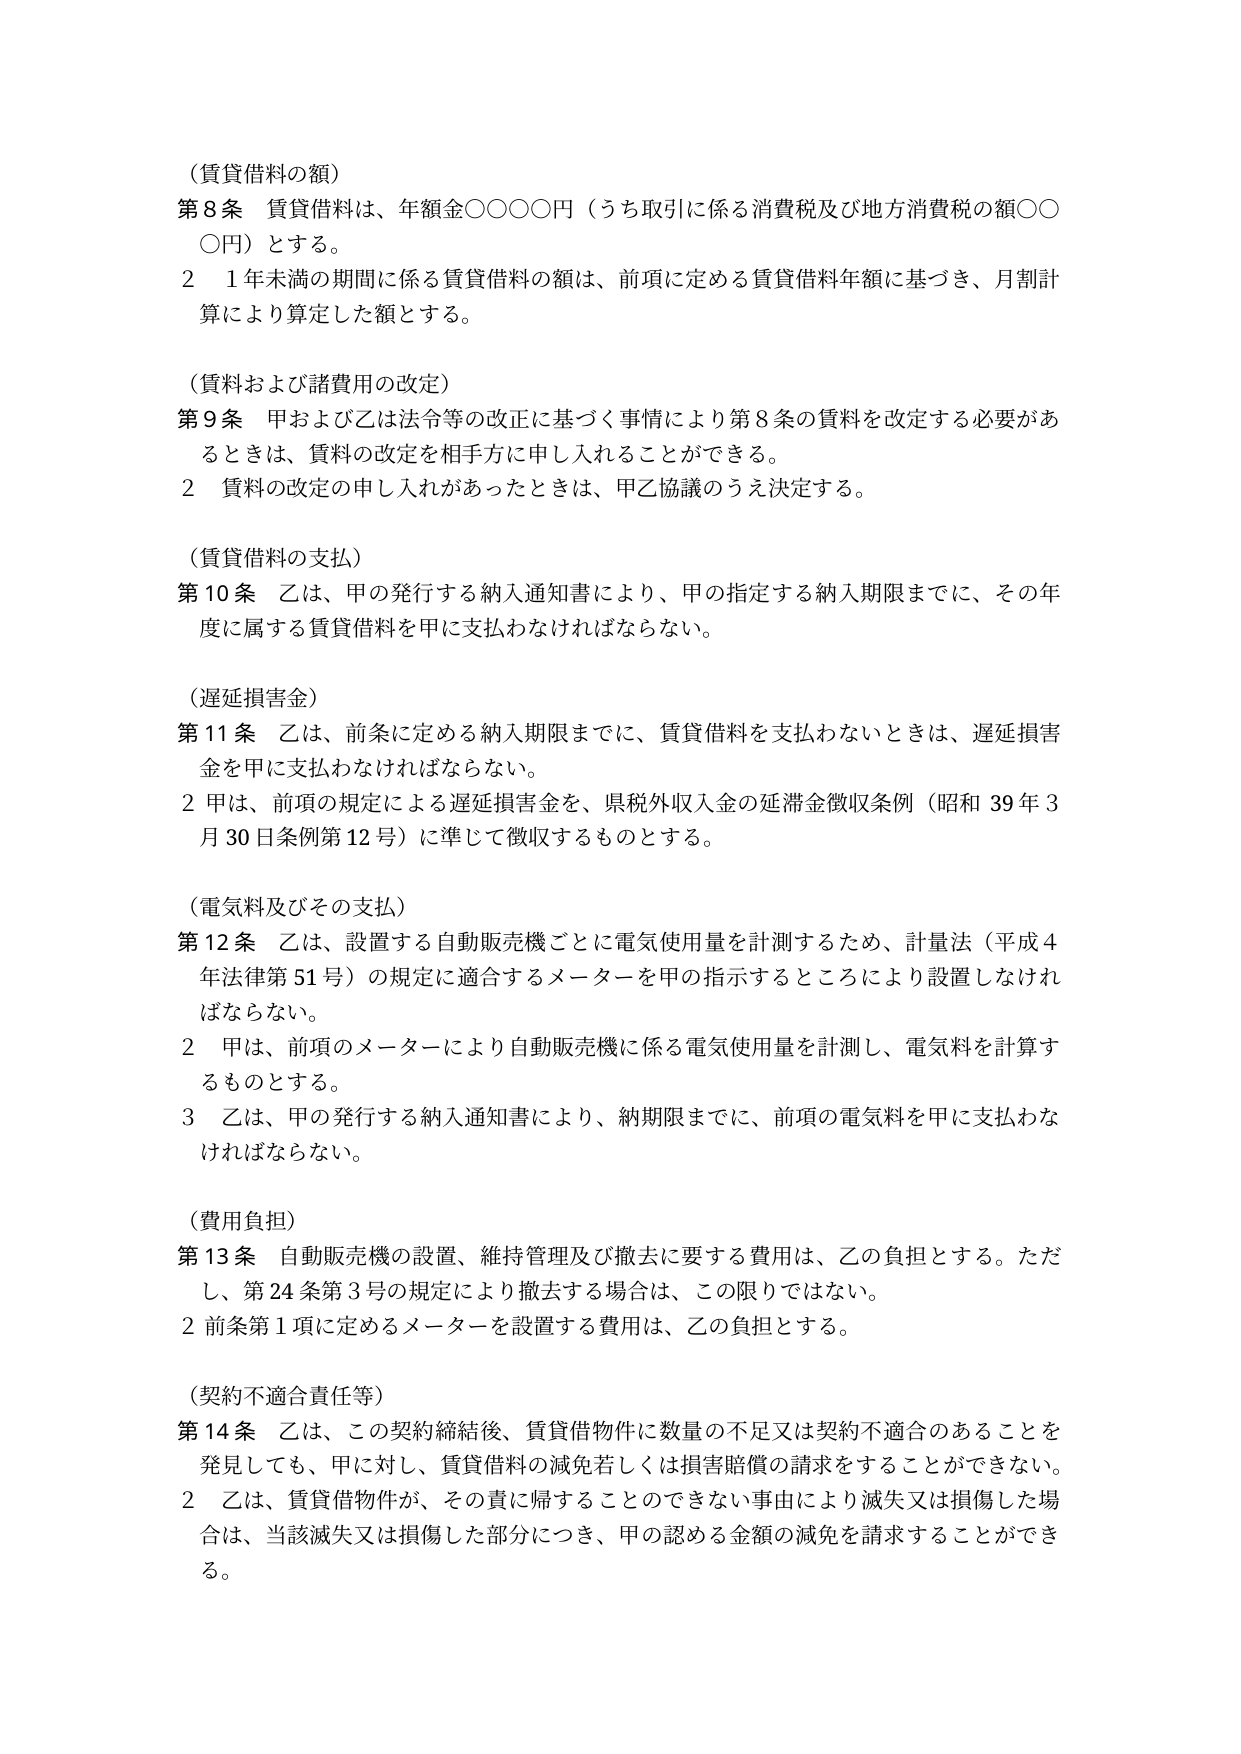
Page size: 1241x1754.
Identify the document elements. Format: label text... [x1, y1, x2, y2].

text ２ 乙は、賃貸借物件が、その責に帰することのできない事由により滅失又は損傷した場合は、当該滅失又は損傷した部分につき、甲の認める金額の減免を請求することができる。 [177, 1482, 1063, 1587]
text （電気料及びその支払） [177, 889, 1063, 924]
text ２ １年未満の期間に係る賃貸借料の額は、前項に定める賃貸借料年額に基づき、月割計算により算定した額とする。 [177, 261, 1063, 330]
text 第13条 自動販売機の設置、維持管理及び撤去に要する費用は、乙の負担とする。ただし、第24 条第３号の規定により撤去する場合は、この限りではない。 [177, 1238, 1063, 1307]
text （賃貸借料の額） [177, 156, 1063, 191]
text 第11条 乙は、前条に定める納入期限までに、賃貸借料を支払わないときは、遅延損害金を甲に支払わなければならない。 [177, 714, 1063, 784]
text 第９条 甲および乙は法令等の改正に基づく事情により第８条の賃料を改定する必要があるときは、賃料の改定を相手方に申し入れることができる。 [177, 400, 1063, 470]
text ３ 乙は、甲の発行する納入通知書により、納期限までに、前項の電気料を甲に支払わなければならない。 [177, 1098, 1063, 1168]
text 第14条 乙は、この契約締結後、賃貸借物件に数量の不足又は契約不適合のあることを発見しても、甲に対し、賃貸借料の減免若しくは損害賠償の請求をすることができない。 [177, 1412, 1063, 1482]
text （契約不適合責任等） [177, 1377, 1063, 1412]
text （賃貸借料の支払） [177, 540, 1063, 575]
text 第８条 賃貸借料は、年額金○○○○円（うち取引に係る消費税及び地方消費税の額○○○円）とする。 [177, 191, 1063, 261]
text （賃料および諸費用の改定） [177, 365, 1063, 400]
text ２ 賃料の改定の申し入れがあったときは、甲乙協議のうえ決定する。 [177, 470, 1063, 505]
text ２ 前条第１項に定めるメーターを設置する費用は、乙の負担とする。 [177, 1307, 1063, 1342]
text （費用負担） [177, 1203, 1063, 1238]
text ２ 甲は、前項の規定による遅延損害金を、県税外収入金の延滞金徴収条例（昭和39年３月30日条例第12号）に準じて徴収するものとする。 [177, 784, 1063, 854]
text 第10条 乙は、甲の発行する納入通知書により、甲の指定する納入期限までに、その年度に属する賃貸借料を甲に支払わなければならない。 [177, 575, 1063, 644]
text ２ 甲は、前項のメーターにより自動販売機に係る電気使用量を計測し、電気料を計算するものとする。 [177, 1028, 1063, 1098]
text （遅延損害金） [177, 679, 1063, 714]
text 第12条 乙は、設置する自動販売機ごとに電気使用量を計測するため、計量法（平成４年法律第51号）の規定に適合するメーターを甲の指示するところにより設置しなければならない。 [177, 924, 1063, 1028]
